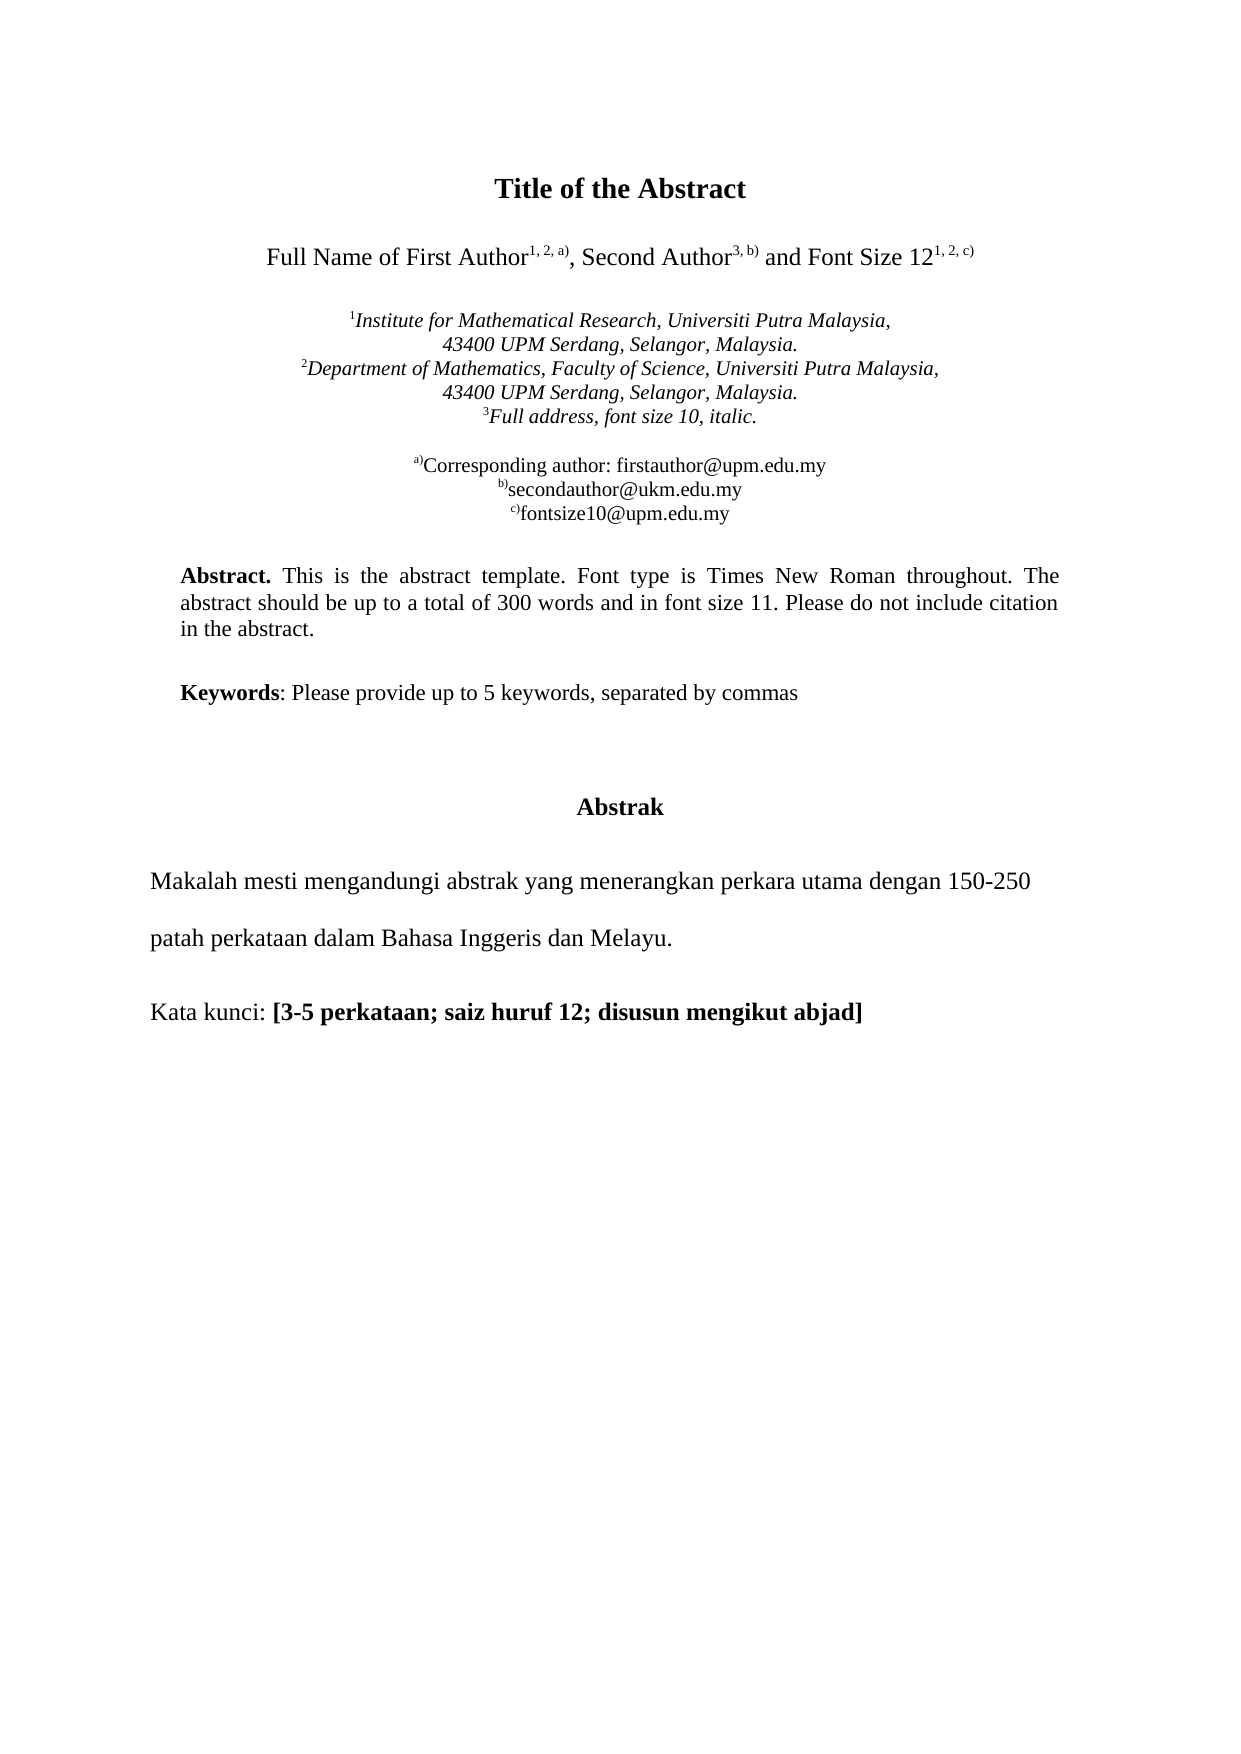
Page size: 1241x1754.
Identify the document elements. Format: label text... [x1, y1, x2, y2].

text 2Department of Mathematics, Faculty of Science, Universiti Putra Malaysia, [150, 356, 1090, 380]
text 43400 UPM Serdang, Selangor, Malaysia. [150, 332, 1090, 356]
text 3Full address, font size 10, italic. [150, 404, 1090, 428]
text Full Name of First Author1, 2, a), Second Author3, b) and Font Size 121, 2, c) [150, 242, 1090, 271]
text 1Institute for Mathematical Research, Universiti Putra Malaysia, [150, 308, 1090, 332]
text Makalah mesti mengandungi abstrak yang menerangkan perkara utama dengan 150-250 patah perkataan dalam Bahasa Inggeris dan Melayu. [150, 866, 1090, 952]
text 43400 UPM Serdang, Selangor, Malaysia. [150, 380, 1090, 404]
text Keywords: Please provide up to 5 keywords, separated by commas [180, 679, 1060, 705]
text Abstract. This is the abstract template. Font type is Times New Roman throughout. The abstract should be up to a total of 300 words and in font size 11. Please do not include citation in the abstract. [180, 562, 1060, 641]
text b)secondauthor@ukm.edu.my [150, 477, 1090, 501]
title Title of the Abstract [150, 171, 1090, 204]
text Abstrak [150, 792, 1090, 820]
text a)Corresponding author: firstauthor@upm.edu.my [150, 452, 1090, 477]
text Kata kunci: [3-5 perkataan; saiz huruf 12; disusun mengikut abjad] [150, 997, 1090, 1026]
text c)fontsize10@upm.edu.my [150, 501, 1090, 525]
